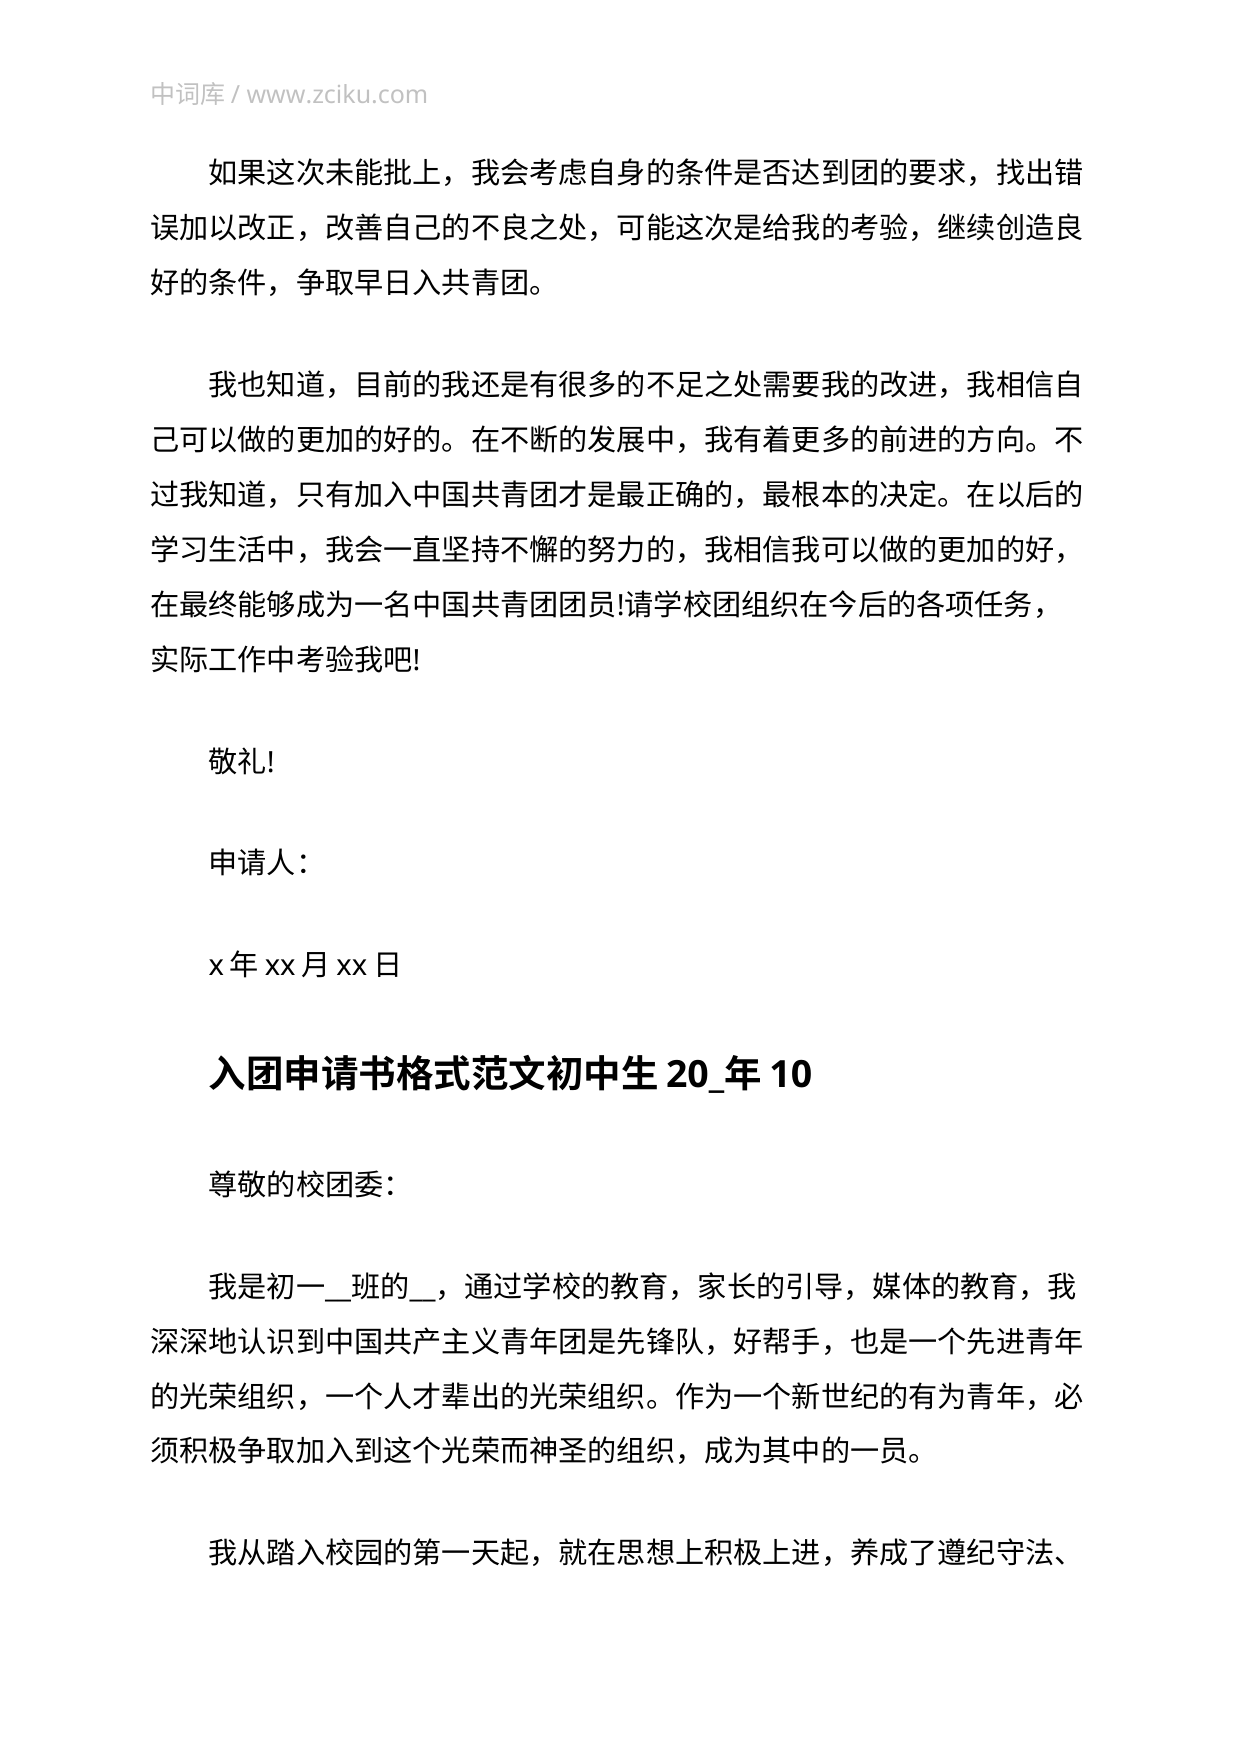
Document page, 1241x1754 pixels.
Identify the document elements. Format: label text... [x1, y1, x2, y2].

text 敬礼! [150, 738, 1090, 781]
text 我也知道，目前的我还是有很多的不足之处需要我的改进，我相信自己可以做的更加的好的。在不断的发展中，我有着更多的前进的方向。不过我知道，只有加入中国共青团才是最正确的，最根本的决定。在以后的学习生活中，我会一直坚持不懈的努力的，我相信我可以做的更加的好，在最终能够成为一名中国共青团团员!请学校团组织在今后的各项任务，实际工作中考验我吧! [150, 362, 1090, 678]
text 尊敬的校团委： [150, 1161, 1090, 1204]
text 我是初一__班的__，通过学校的教育，家长的引导，媒体的教育，我深深地认识到中国共产主义青年团是先锋队，好帮手，也是一个先进青年的光荣组织，一个人才辈出的光荣组织。作为一个新世纪的有为青年，必须积极争取加入到这个光荣而神圣的组织，成为其中的一员。 [150, 1263, 1090, 1470]
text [150, 1530, 1090, 1572]
text 如果这次未能批上，我会考虑自身的条件是否达到团的要求，找出错误加以改正，改善自己的不良之处，可能这次是给我的考验，继续创造良好的条件，争取早日入共青团。 [150, 150, 1090, 302]
text x年xx月xx日 [150, 942, 1090, 984]
text 入团申请书格式范文初中生20_年10 [150, 1044, 1090, 1098]
text 申请人： [150, 840, 1090, 882]
